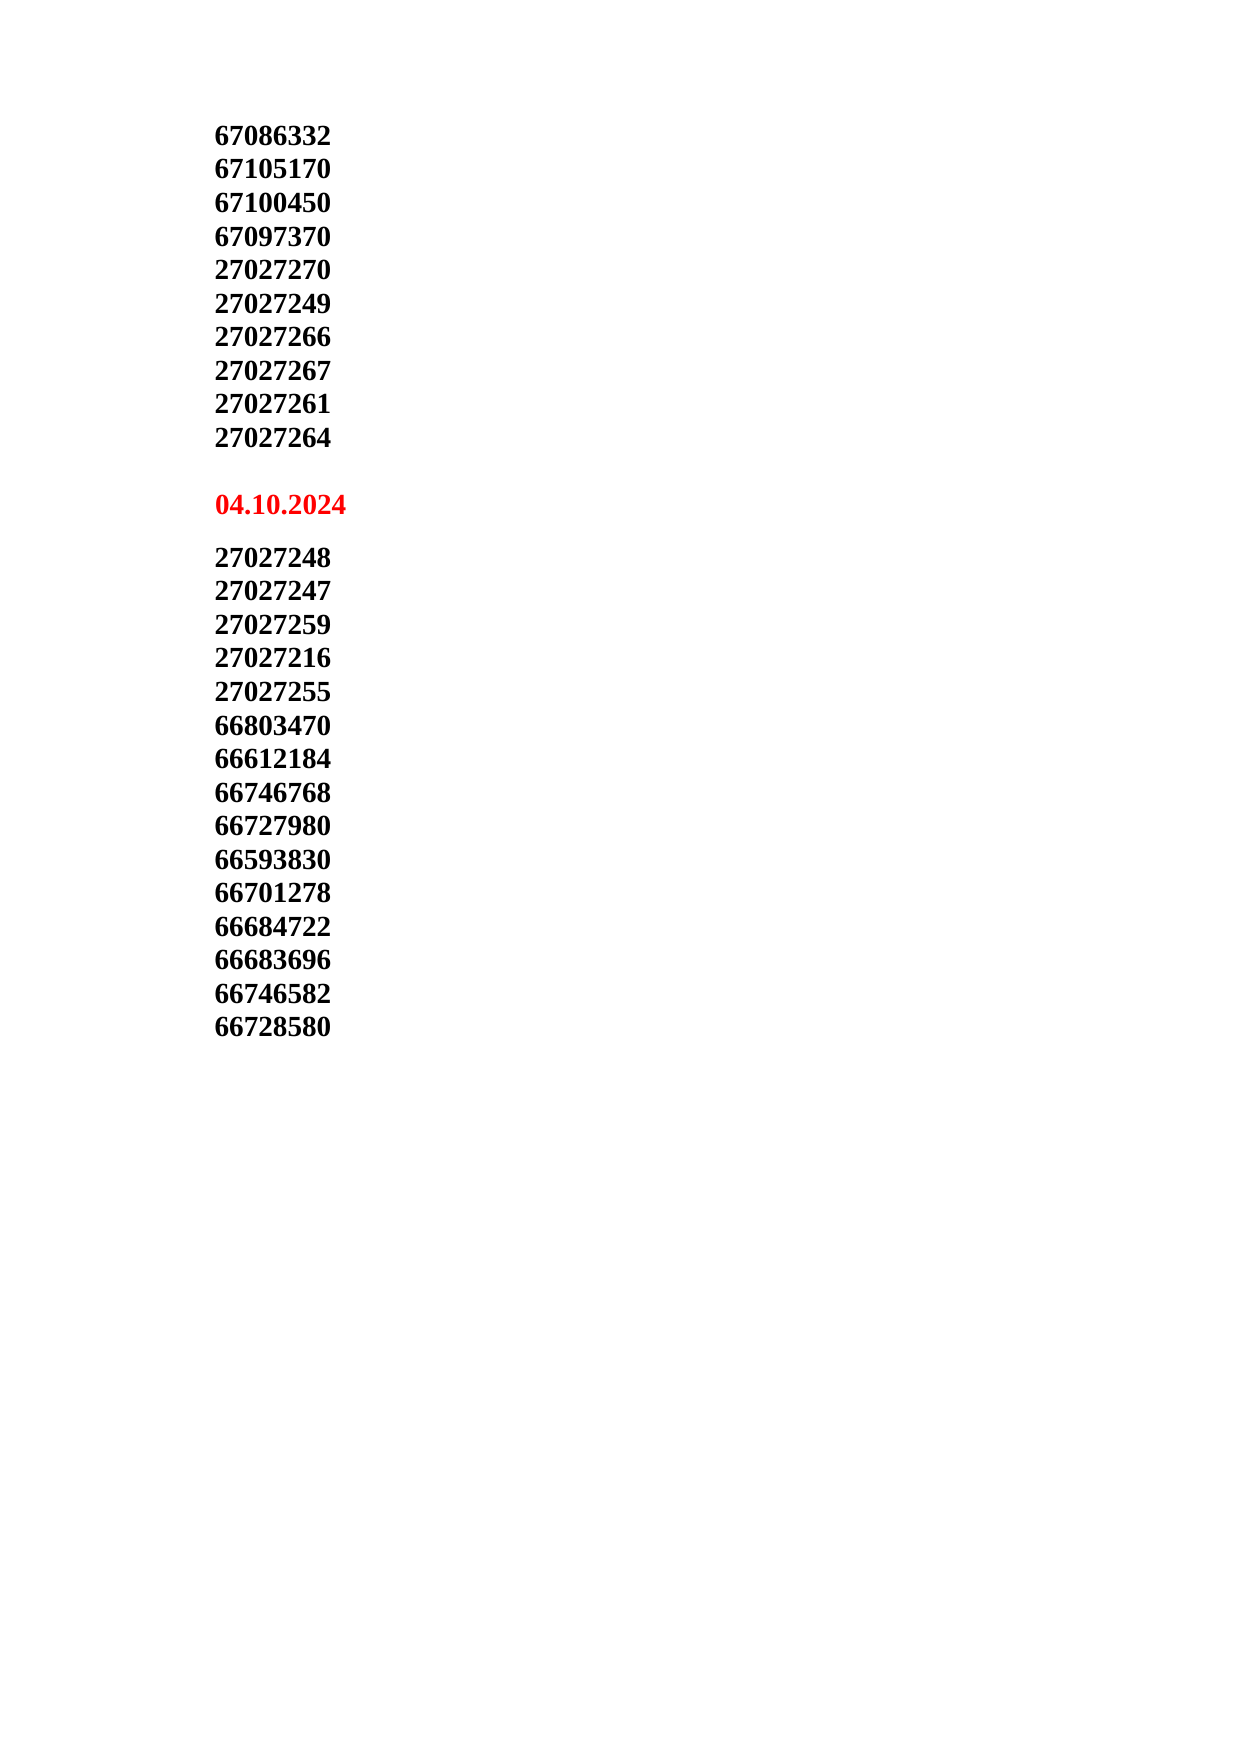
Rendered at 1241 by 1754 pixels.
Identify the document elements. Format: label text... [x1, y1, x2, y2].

text 66593830 [214, 842, 1152, 875]
text 27027267 [214, 353, 1152, 386]
text 27027261 [214, 386, 1152, 420]
text 27027249 [214, 286, 1152, 319]
text 66612184 [214, 741, 1152, 775]
text 66727980 [214, 808, 1152, 842]
text 67105170 [214, 152, 1152, 185]
text 66746768 [214, 775, 1152, 808]
text 67086332 [214, 118, 1152, 152]
text 66684722 [214, 909, 1152, 942]
text 27027266 [214, 319, 1152, 353]
text 66701278 [214, 875, 1152, 909]
text 27027247 [214, 573, 1152, 607]
text 66803470 [214, 708, 1152, 741]
text 67100450 [214, 185, 1152, 219]
text 27027255 [214, 674, 1152, 708]
text 66728580 [214, 1009, 1152, 1043]
text 27027264 [214, 420, 1152, 453]
text 27027259 [214, 607, 1152, 641]
text 66746582 [214, 976, 1152, 1009]
text 27027216 [214, 641, 1152, 674]
text 27027270 [214, 252, 1152, 286]
text 04.10.2024 [215, 487, 1152, 521]
text 27027248 [214, 540, 1152, 573]
text 66683696 [214, 942, 1152, 976]
text 67097370 [214, 219, 1152, 252]
